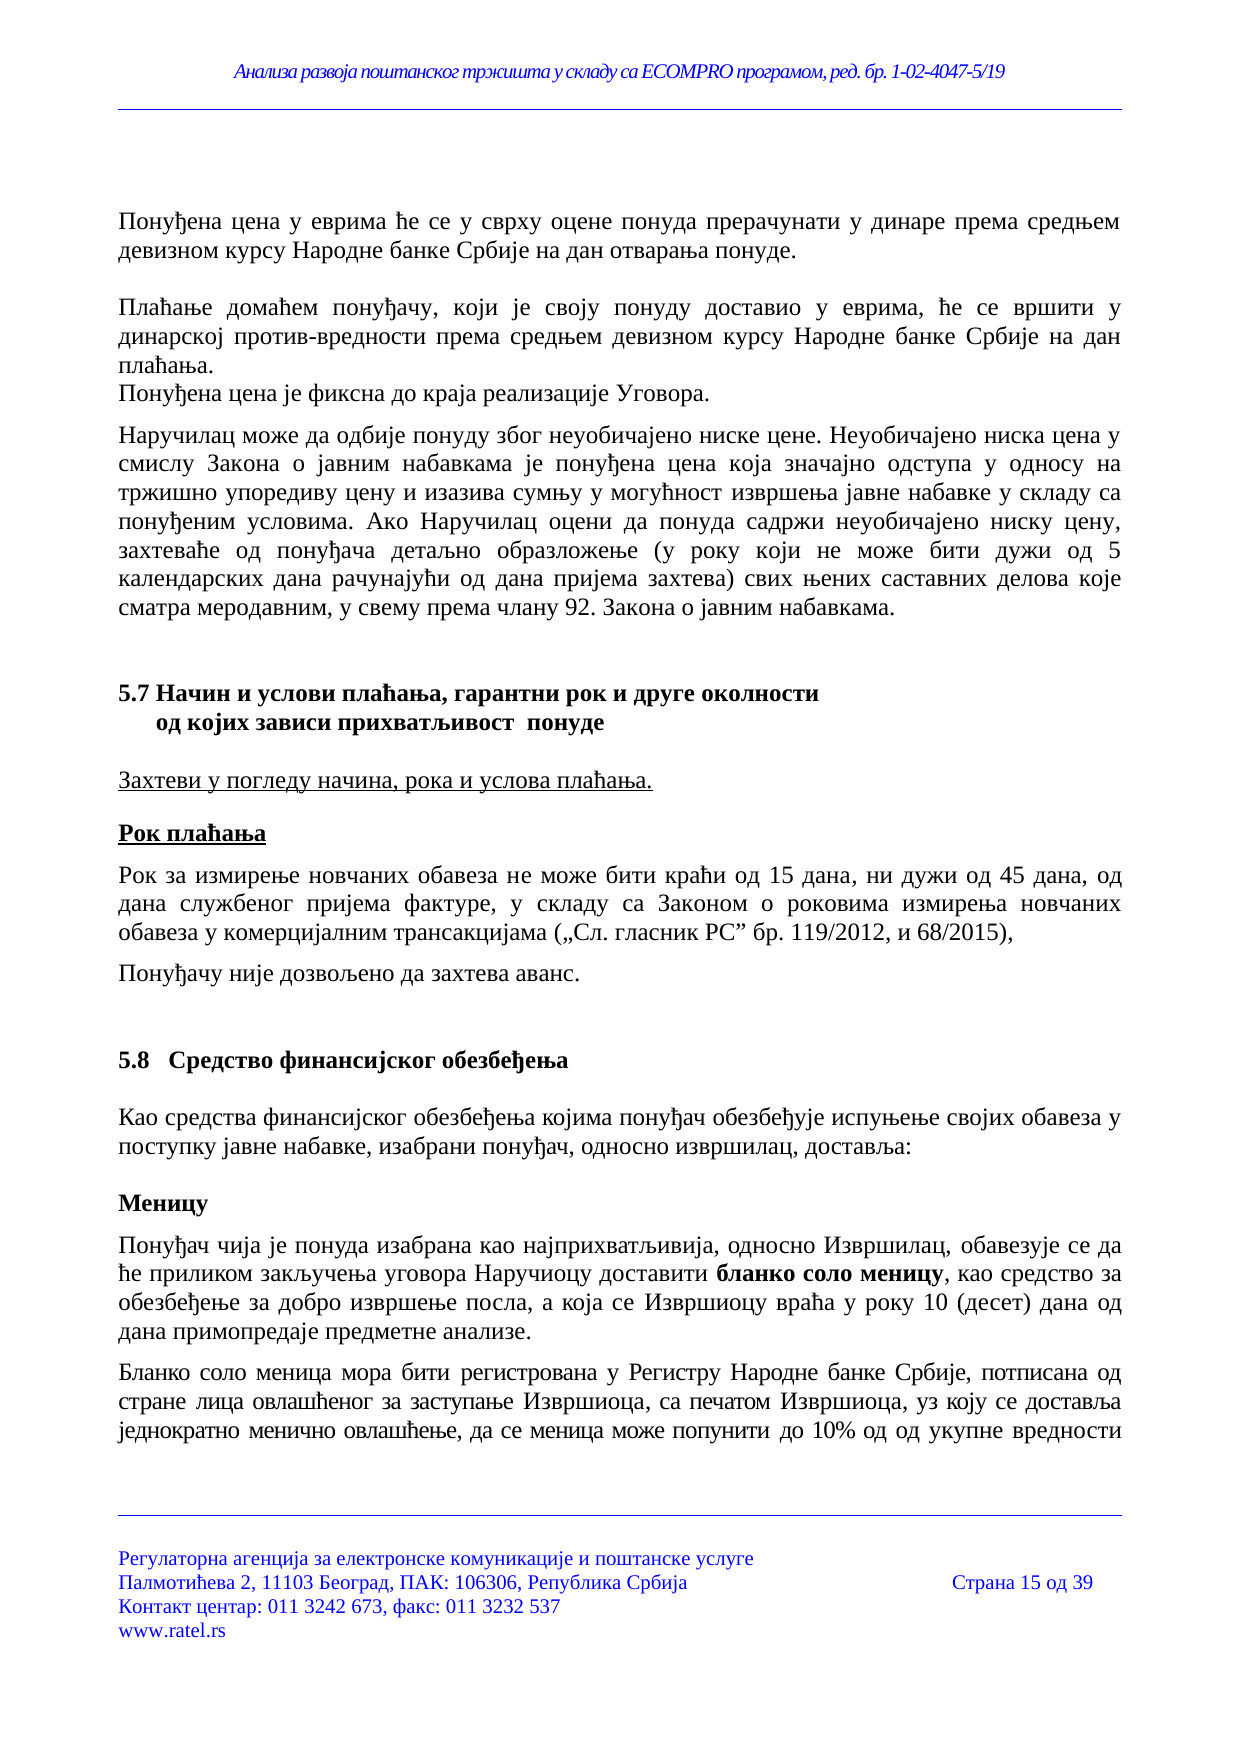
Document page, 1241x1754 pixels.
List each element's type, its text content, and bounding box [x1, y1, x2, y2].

text од којих зависи прихватљивост понуде [118, 707, 1122, 736]
text Понуђена цена је фиксна до краја реализације Уговора. [118, 378, 1122, 407]
text Захтеви у погледу начина, рока и услова плаћања. [118, 765, 1122, 793]
text 5.7 Начин и услови плаћања, гарантни рок и друге околности [118, 678, 1122, 707]
text Наручилац може да одбије понуду због неуобичајено ниске цене. Неуобичајено ниска цена у смислу Закона о јавним набавкама је понуђена цена која значајно одступа у односу на тржишно упоредиву цену и изазива сумњу у могућност извршења јавне набавке у складу са понуђеним условима. Ако Наручилац оцени да понуда садржи неуобичајено ниску цену, захтеваће од понуђача детаљно образложење (у року који не може бити дужи од 5 календарских дана рачунајући од дана пријема захтева) свих њених саставних делова које сматра меродавним, у свему према члану 92. Закона о јавним набавкама. [118, 420, 1122, 621]
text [118, 1357, 1122, 1443]
text Рок за измирење новчаних обавеза не може бити краћи од 15 дана, ни дужи од 45 дана, од дана службеног пријема фактуре, у складу са Законом о роковима измирења новчаних обавеза у комерцијалним трансакцијама („Сл. гласник РС” бр. 119/2012, и 68/2015), [118, 860, 1122, 946]
text Као средства финансијског обезбеђења којима понуђач обезбеђује испуњење својих обавеза у поступку јавне набавке, изабрани понуђач, односно извршилац, доставља: [118, 1102, 1122, 1160]
text 5.8 Средство финансијског обезбеђења [118, 1045, 1122, 1073]
text Понуђач чија је понуда изабрана као најприхватљивија, односно Извршилац, обавезује се да ће приликом закључења уговора Наручиоцу доставити бланко соло меницу, као средство за обезбеђење за добро извршење посла, а која се Извршиоцу враћа у року 10 (десет) дана од дана примопредаје предметне анализе. [118, 1230, 1122, 1345]
text Меницу [118, 1188, 1122, 1217]
text Понуђена цена у еврима ће се у сврху оцене понуда прерачунати у динаре према средњем девизном курсу Народне банке Србије на дан отварања понуде. [118, 206, 1122, 263]
text Рок плаћања [118, 818, 1122, 847]
text Плаћање домаћем понуђачу, који је своју понуду доставио у еврима, ће се вршити у динарској против-вредности према средњем девизном курсу Народне банке Србије на дан плаћања. [118, 292, 1122, 378]
text Понуђачу није дозвољено да захтева аванс. [118, 958, 1122, 987]
